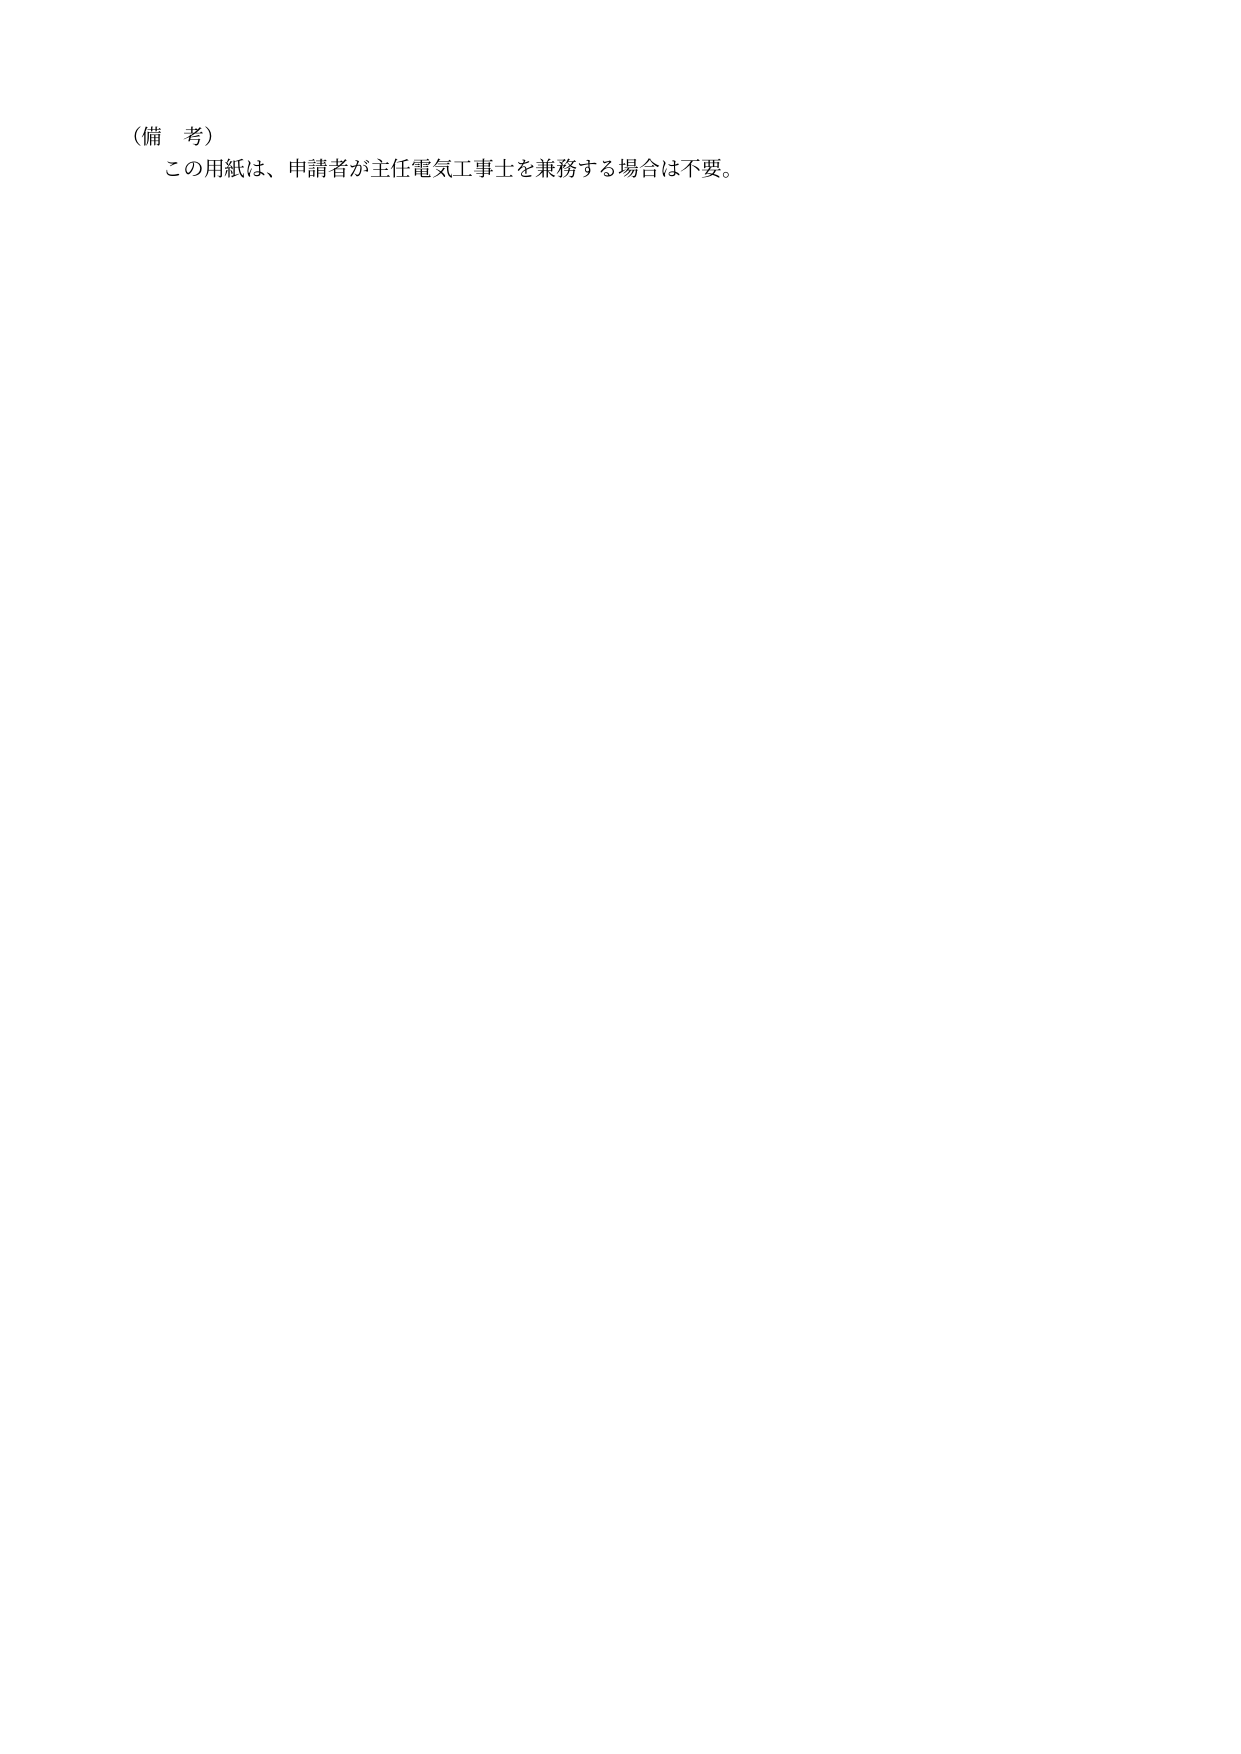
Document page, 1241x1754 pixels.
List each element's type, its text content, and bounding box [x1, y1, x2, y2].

text この用紙は、申請者が主任電気工事士を兼務する場合は不要。 [121, 150, 1119, 182]
text （備 考） [121, 118, 1119, 150]
